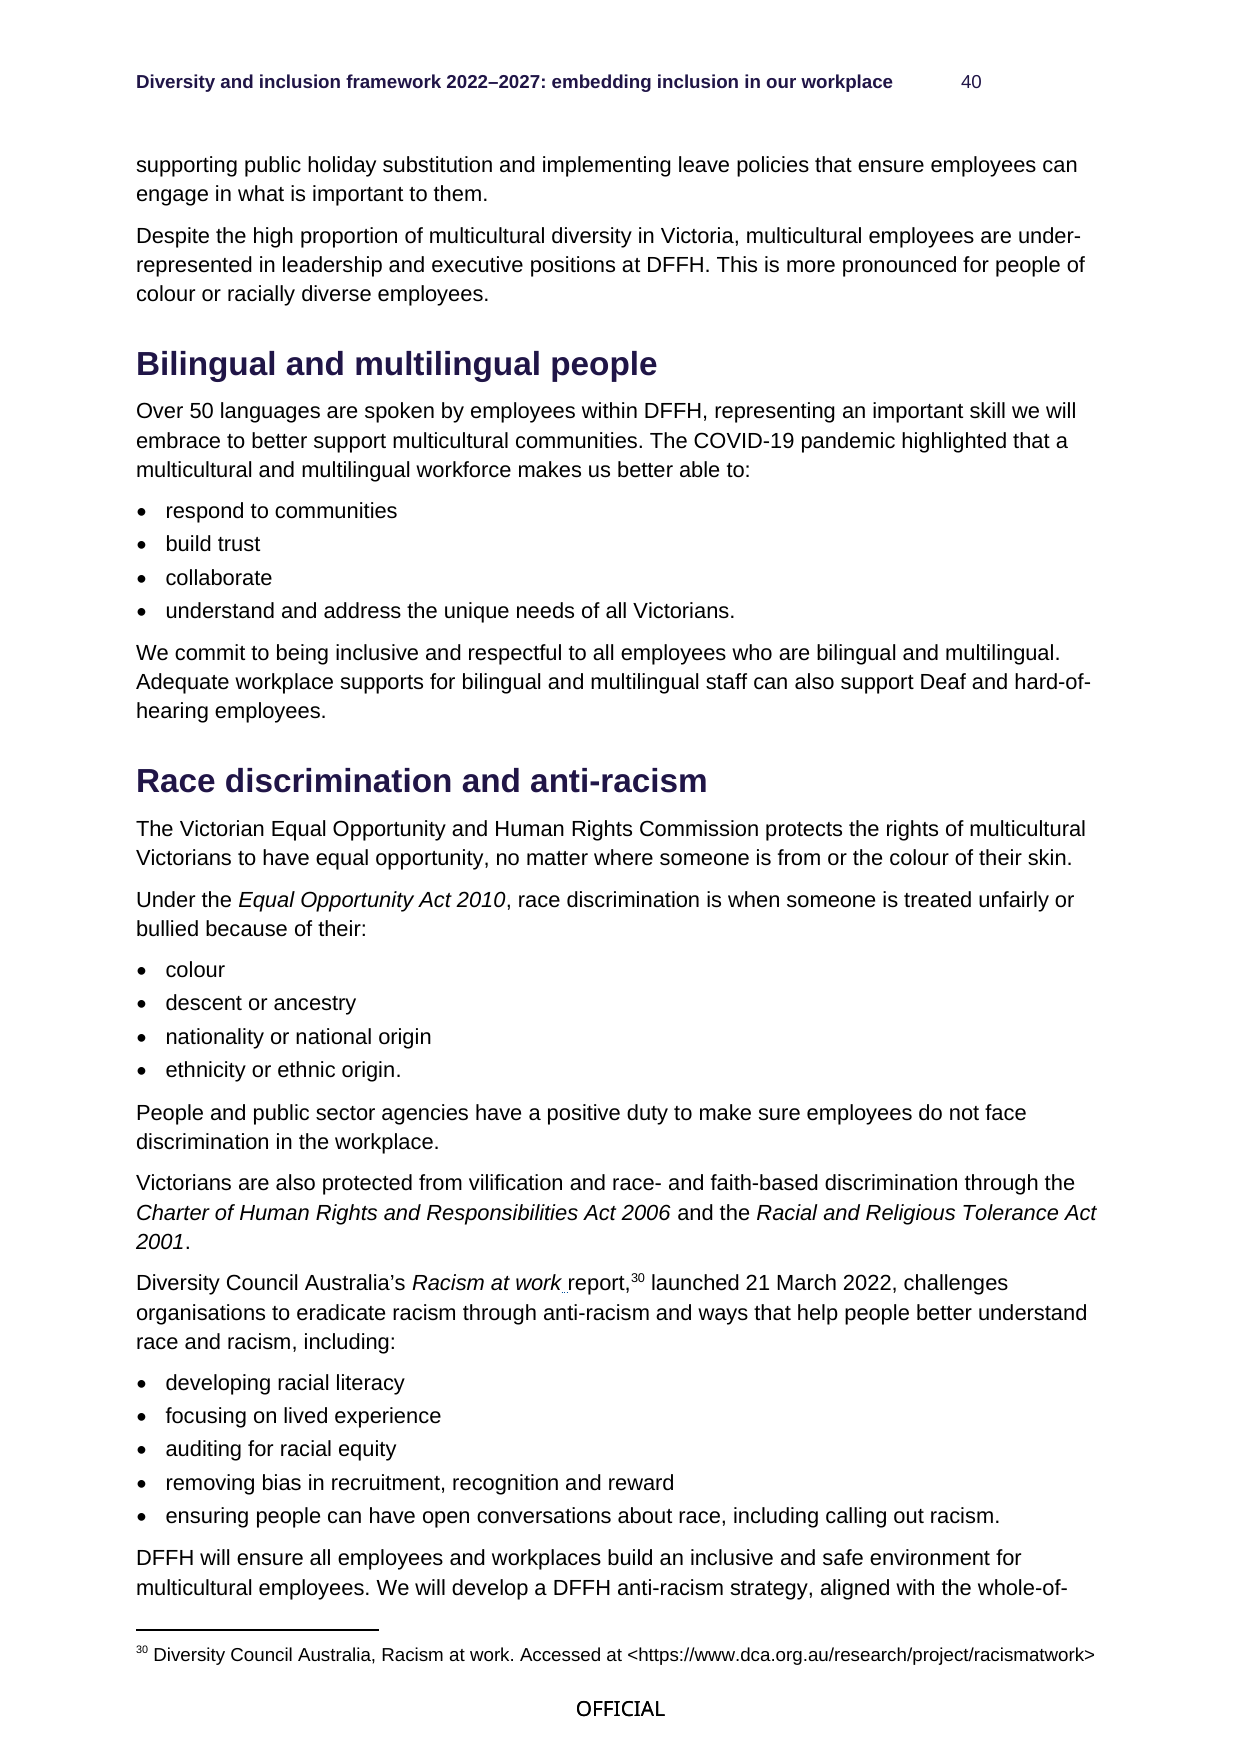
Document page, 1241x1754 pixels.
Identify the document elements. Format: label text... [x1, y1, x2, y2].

text People and public sector agencies have a positive duty to make sure employees do not face discrimination in the workplace. [136, 1095, 1104, 1154]
text collaborate [136, 561, 1104, 590]
text The Victorian Equal Opportunity and Human Rights Commission protects the rights of multicultural Victorians to have equal opportunity, no matter where someone is from or the colour of their skin. [136, 812, 1104, 870]
text colour [136, 954, 1104, 983]
text Over 50 languages are spoken by employees within DFFH, representing an important skill we will embrace to better support multicultural communities. The COVID-19 pandemic highlighted that a multicultural and multilingual workforce makes us better able to: [136, 394, 1104, 482]
text We commit to being inclusive and respectful to all employees who are bilingual and multilingual. Adequate workplace supports for bilingual and multilingual staff can also support Deaf and hard-of-hearing employees. [136, 636, 1104, 724]
text ensuring people can have open conversations about race, including calling out racism. [136, 1499, 1104, 1529]
text understand and address the unique needs of all Victorians. [136, 594, 1104, 624]
subtitle Race discrimination and anti-racism [136, 761, 1104, 799]
text descent or ancestry [136, 987, 1104, 1016]
text Diversity Council Australia’s Racism at work report, launched 21 March 2022, challenges organisations to eradicate racism through anti-racism and ways that help people better understand race and racism, including: [136, 1266, 1104, 1354]
text Victorians are also protected from vilification and race- and faith-based discrimination through the Charter of Human Rights and Responsibilities Act 2006 and the Racial and Religious Tolerance Act 2001. [136, 1166, 1104, 1254]
text removing bias in recruitment, recognition and reward [136, 1466, 1104, 1495]
text Despite the high proportion of multicultural diversity in Victoria, multicultural employees are under-represented in leadership and executive positions at DFFH. This is more pronounced for people of colour or racially diverse employees. [136, 218, 1104, 306]
subtitle Bilingual and multilingual people [136, 343, 1104, 382]
text developing racial literacy [136, 1366, 1104, 1395]
text focusing on lived experience [136, 1399, 1104, 1429]
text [136, 148, 1104, 206]
text respond to communities [136, 494, 1104, 524]
text build trust [136, 528, 1104, 557]
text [136, 1541, 1104, 1599]
text ethnicity or ethnic origin. [136, 1054, 1104, 1083]
text Under the Equal Opportunity Act 2010, race discrimination is when someone is treated unfairly or bullied because of their: [136, 883, 1104, 941]
text nationality or national origin [136, 1020, 1104, 1049]
text auditing for racial equity [136, 1433, 1104, 1462]
